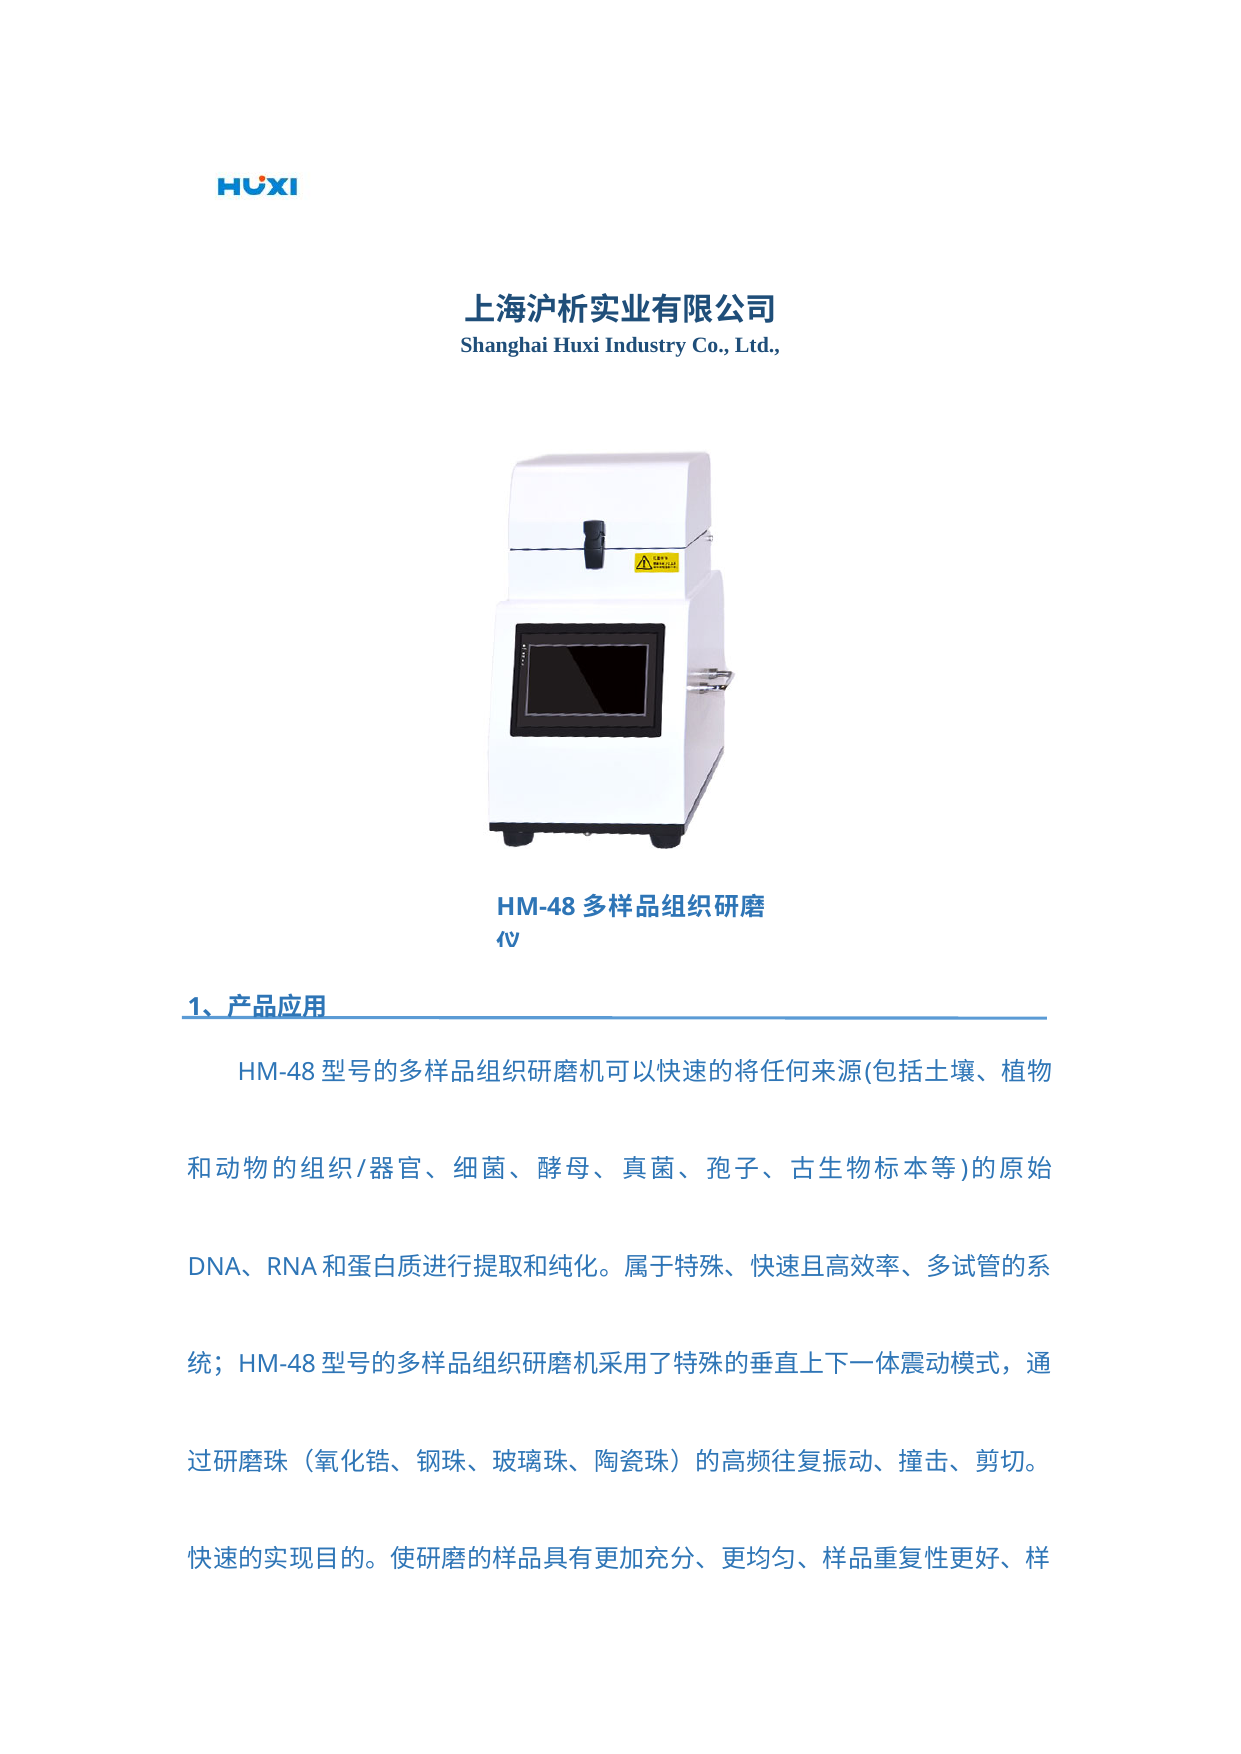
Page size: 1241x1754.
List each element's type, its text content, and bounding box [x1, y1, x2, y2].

picture [187, 117, 323, 254]
picture [275, 419, 965, 873]
text 1、产品应用 [187, 874, 1053, 1037]
